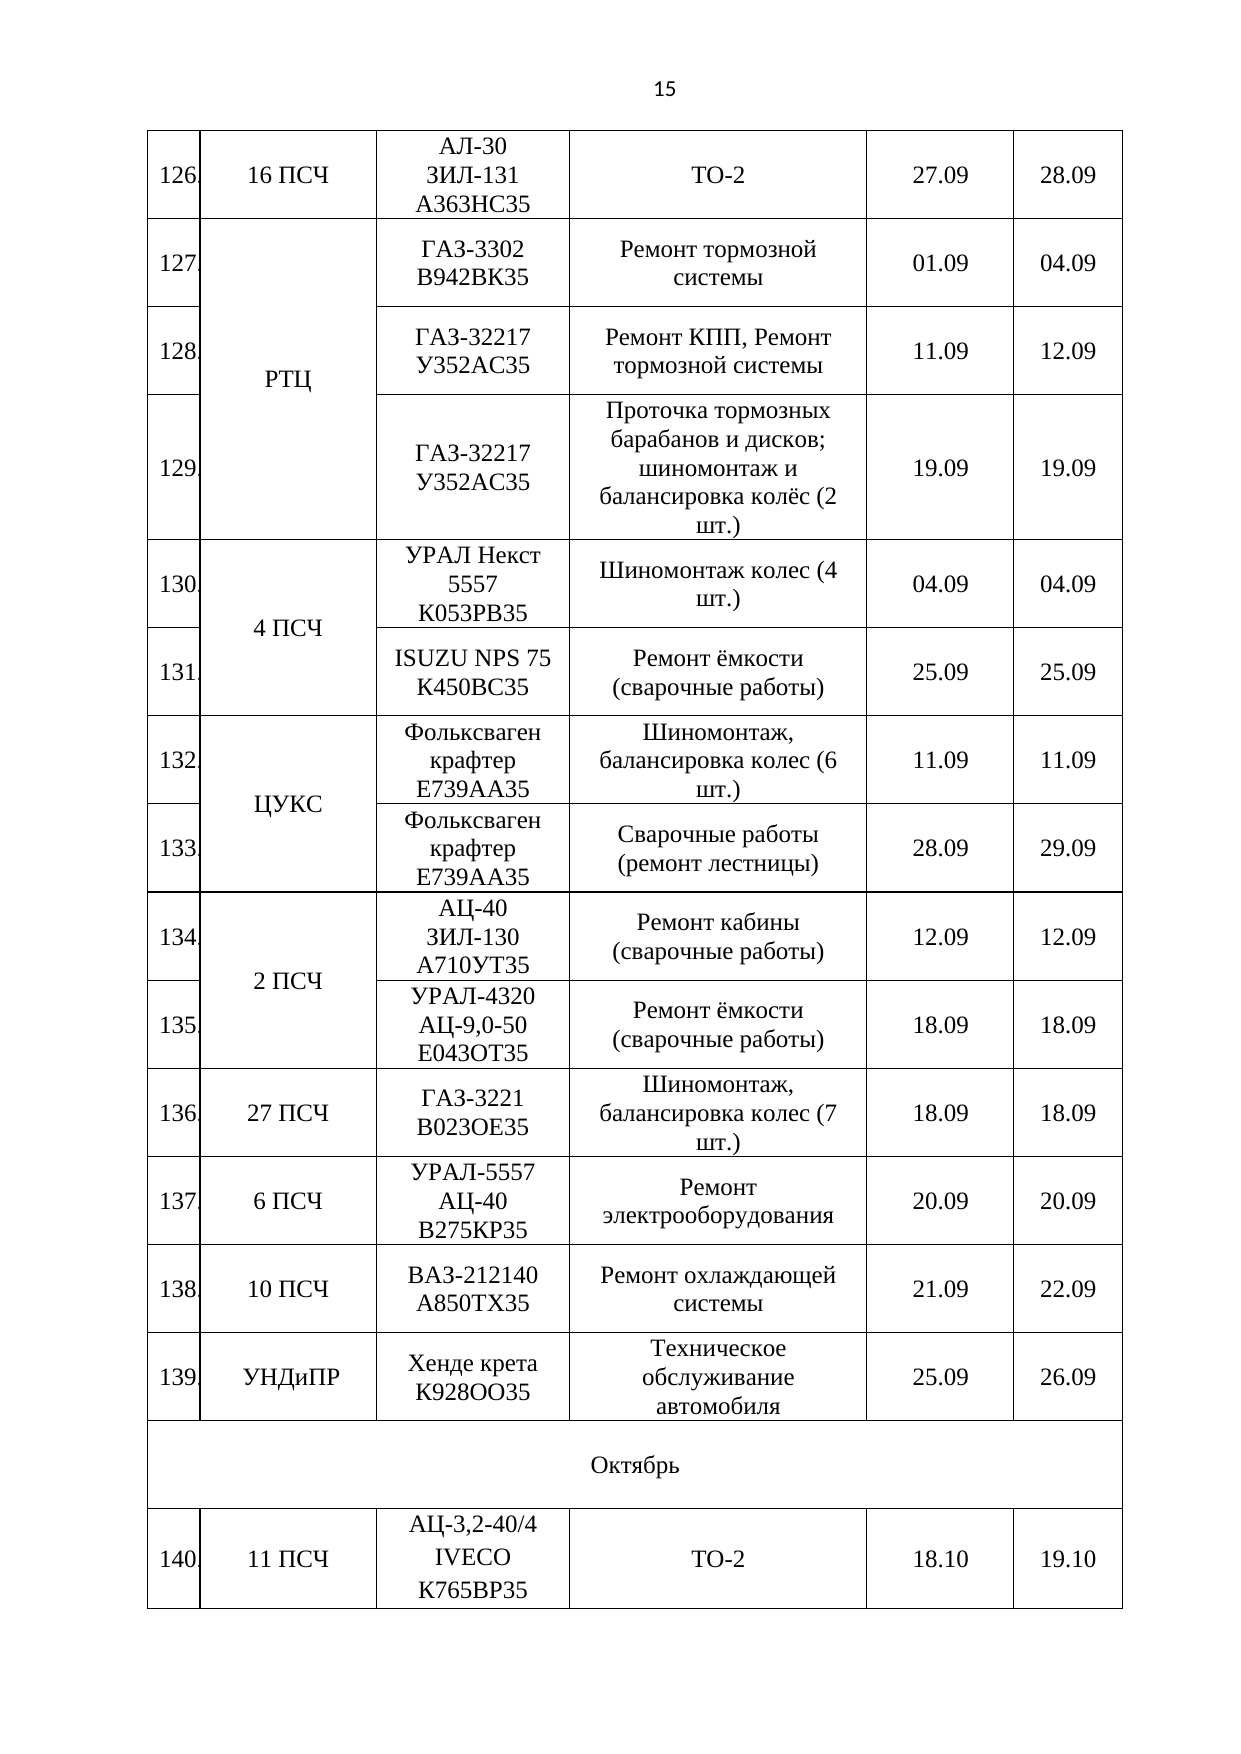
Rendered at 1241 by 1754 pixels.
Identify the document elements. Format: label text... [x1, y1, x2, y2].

table_cell [148, 716, 199, 803]
table_cell ГАЗ-32217 У352АС35 [377, 307, 569, 394]
table_cell 11.09 [1014, 716, 1122, 803]
table_cell 16 ПСЧ [201, 131, 376, 218]
table_cell 4 ПСЧ [201, 540, 376, 715]
table_cell Ремонт КПП, Ремонт тормозной системы [570, 307, 866, 394]
table_cell Шиномонтаж, балансировка колес (6 шт.) [570, 716, 866, 803]
table_cell 20.09 [1014, 1157, 1122, 1244]
table_cell Ремонт ёмкости (сварочные работы) [570, 628, 866, 715]
table_cell УРАЛ-5557 АЦ-40 В275КР35 [377, 1157, 569, 1244]
table_cell 12.09 [867, 893, 1013, 979]
table_cell [148, 395, 199, 539]
table_cell УНДиПР [201, 1333, 376, 1420]
table_cell [148, 628, 199, 715]
table_cell Шиномонтаж колес (4 шт.) [570, 540, 866, 627]
table_cell 20.09 [867, 1157, 1013, 1244]
table_cell 6 ПСЧ [201, 1157, 376, 1244]
table_cell УРАЛ Некст 5557 К053РВ35 [377, 540, 569, 627]
table_cell 25.09 [867, 1333, 1013, 1420]
table_cell 12.09 [1014, 307, 1122, 394]
table_cell [148, 540, 199, 627]
table_cell Ремонт кабины (сварочные работы) [570, 893, 866, 979]
table_cell 29.09 [1014, 804, 1122, 891]
table_cell 28.09 [1014, 131, 1122, 218]
table_cell 04.09 [1014, 540, 1122, 627]
table_cell 12.09 [1014, 893, 1122, 979]
table_cell [148, 1333, 199, 1420]
table_cell ГАЗ-3302 В942ВК35 [377, 219, 569, 306]
table_cell 18.09 [1014, 1069, 1122, 1156]
table_cell 26.09 [1014, 1333, 1122, 1420]
table_cell 2 ПСЧ [201, 893, 376, 1068]
table_cell [148, 1069, 199, 1156]
table_cell Фольксваген крафтер Е739АА35 [377, 716, 569, 803]
table_cell 11.09 [867, 716, 1013, 803]
table_cell [148, 1157, 199, 1244]
table_cell 18.09 [1014, 981, 1122, 1068]
table_cell 27 ПСЧ [201, 1069, 376, 1156]
table_cell ВАЗ-212140 А850ТХ35 [377, 1245, 569, 1332]
table_cell Ремонт электрооборудования [570, 1157, 866, 1244]
table_cell АЛ-30 ЗИЛ-131 А363НС35 [377, 131, 569, 218]
table_cell АЦ-3,2-40/4 IVECO К765ВР35 [377, 1509, 569, 1608]
table_cell 19.10 [1014, 1509, 1122, 1608]
table_cell Фольксваген крафтер Е739АА35 [377, 804, 569, 891]
table_cell 25.09 [867, 628, 1013, 715]
table_cell РТЦ [201, 219, 376, 539]
table_cell ТО-2 [570, 1509, 866, 1608]
table_cell [148, 893, 199, 979]
table_cell Техническое обслуживание автомобиля [570, 1333, 866, 1420]
table_cell [148, 1245, 199, 1332]
table_cell Ремонт охлаждающей системы [570, 1245, 866, 1332]
table_cell ЦУКС [201, 716, 376, 891]
table_cell Ремонт тормозной системы [570, 219, 866, 306]
table_cell 04.09 [1014, 219, 1122, 306]
table_cell 19.09 [1014, 395, 1122, 539]
table_cell Октябрь [148, 1421, 1122, 1508]
table_cell 28.09 [867, 804, 1013, 891]
table_cell 18.09 [867, 1069, 1013, 1156]
table_cell 19.09 [867, 395, 1013, 539]
table_cell [148, 131, 199, 218]
table_cell 11.09 [867, 307, 1013, 394]
table_cell 18.10 [867, 1509, 1013, 1608]
table_cell 10 ПСЧ [201, 1245, 376, 1332]
table_cell 04.09 [867, 540, 1013, 627]
table_cell Хенде крета К928ОО35 [377, 1333, 569, 1420]
table_cell [148, 219, 199, 306]
table_cell 21.09 [867, 1245, 1013, 1332]
table_cell [148, 307, 199, 394]
table_cell Шиномонтаж, балансировка колес (7 шт.) [570, 1069, 866, 1156]
table_cell 22.09 [1014, 1245, 1122, 1332]
table_cell Ремонт ёмкости (сварочные работы) [570, 981, 866, 1068]
table_cell 11 ПСЧ [201, 1509, 376, 1608]
table_cell АЦ-40 ЗИЛ-130 А710УТ35 [377, 893, 569, 979]
table_cell ТО-2 [570, 131, 866, 218]
table_cell ГАЗ-32217 У352АС35 [377, 395, 569, 539]
table_cell [148, 1509, 199, 1608]
table_cell [148, 804, 199, 891]
table_cell 18.09 [867, 981, 1013, 1068]
table_cell 25.09 [1014, 628, 1122, 715]
table_cell ISUZU NPS 75 К450ВС35 [377, 628, 569, 715]
table_cell 01.09 [867, 219, 1013, 306]
table_cell 27.09 [867, 131, 1013, 218]
table_cell [148, 981, 199, 1068]
table_cell Проточка тормозных барабанов и дисков; шиномонтаж и балансировка колёс (2 шт.) [570, 395, 866, 539]
table_cell ГАЗ-3221 В023ОЕ35 [377, 1069, 569, 1156]
table_cell УРАЛ-4320 АЦ-9,0-50 Е043ОТ35 [377, 981, 569, 1068]
table_cell Сварочные работы (ремонт лестницы) [570, 804, 866, 891]
